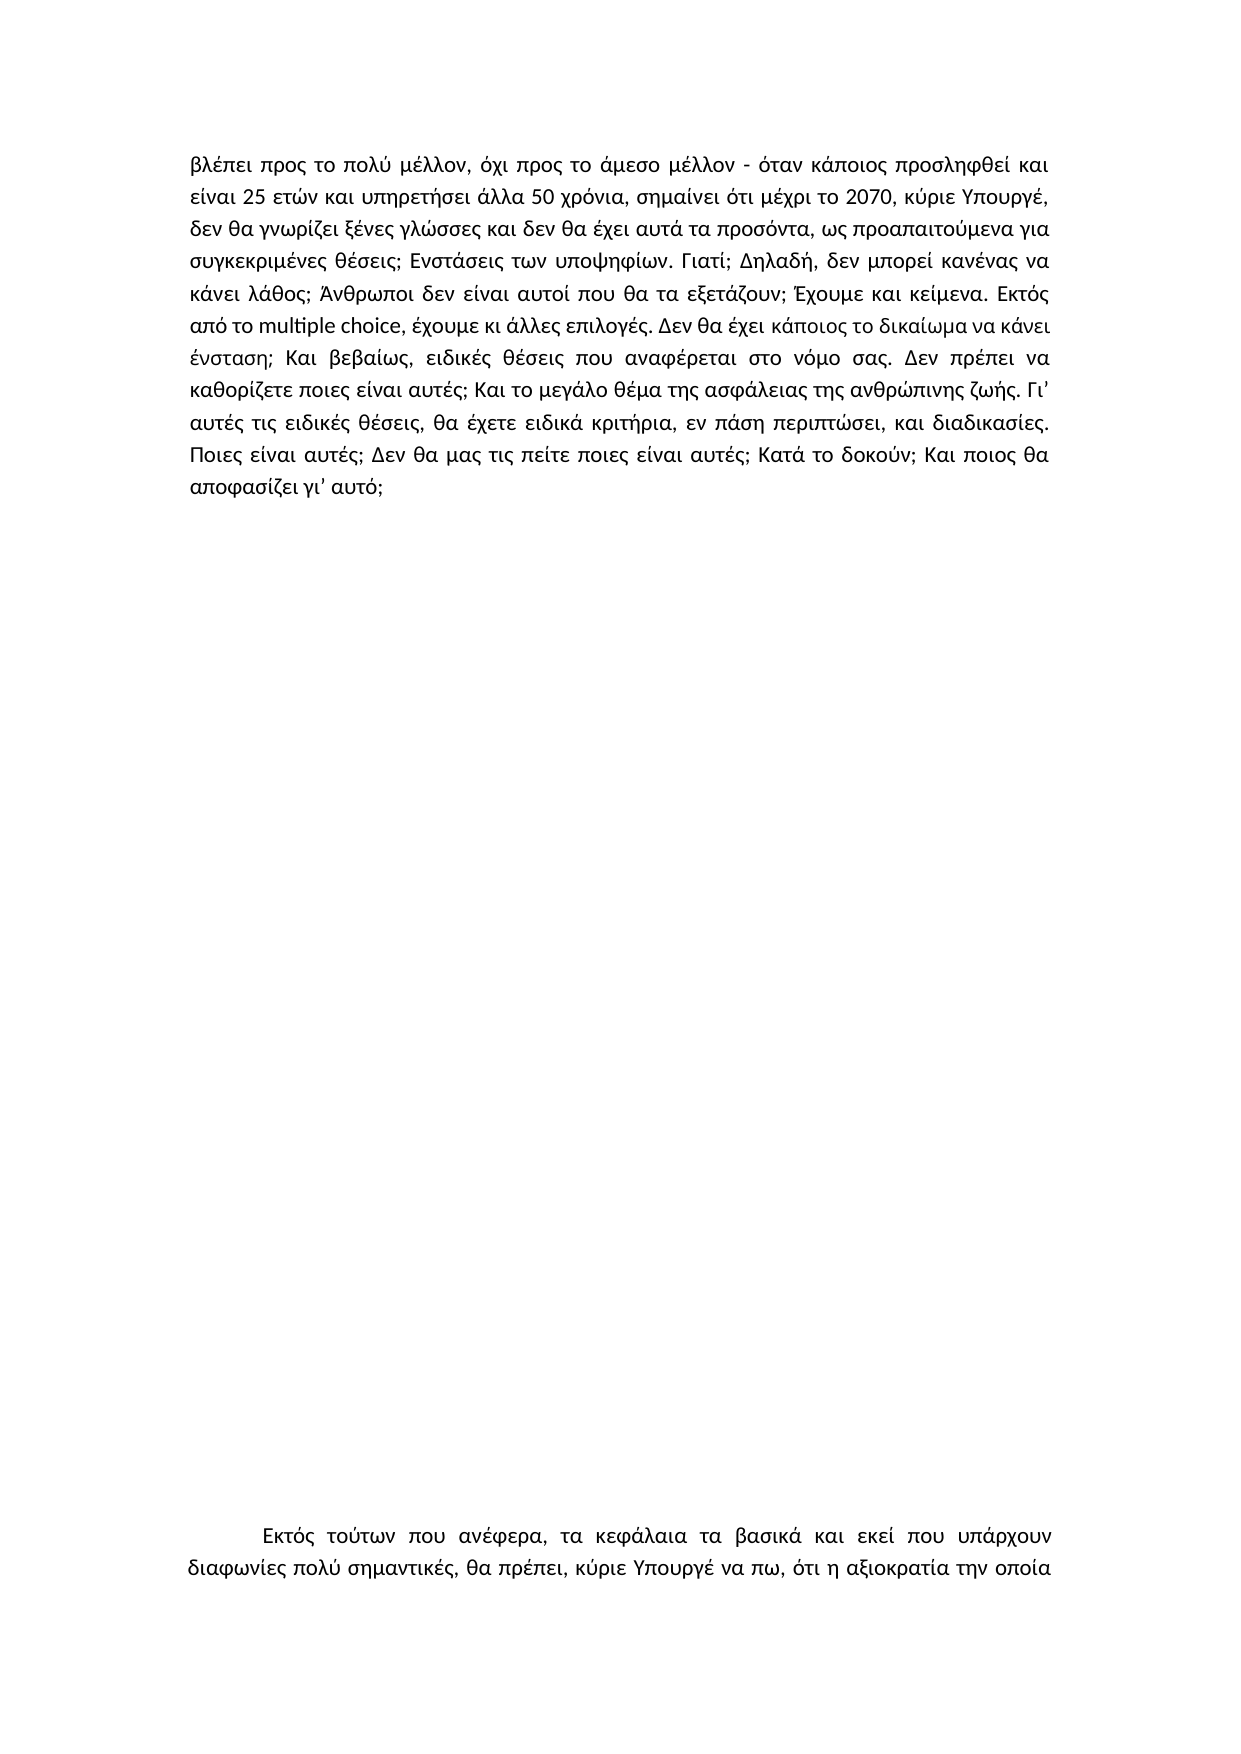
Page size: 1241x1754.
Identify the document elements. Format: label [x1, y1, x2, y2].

text [187, 1521, 1053, 1581]
text [189, 150, 1051, 500]
